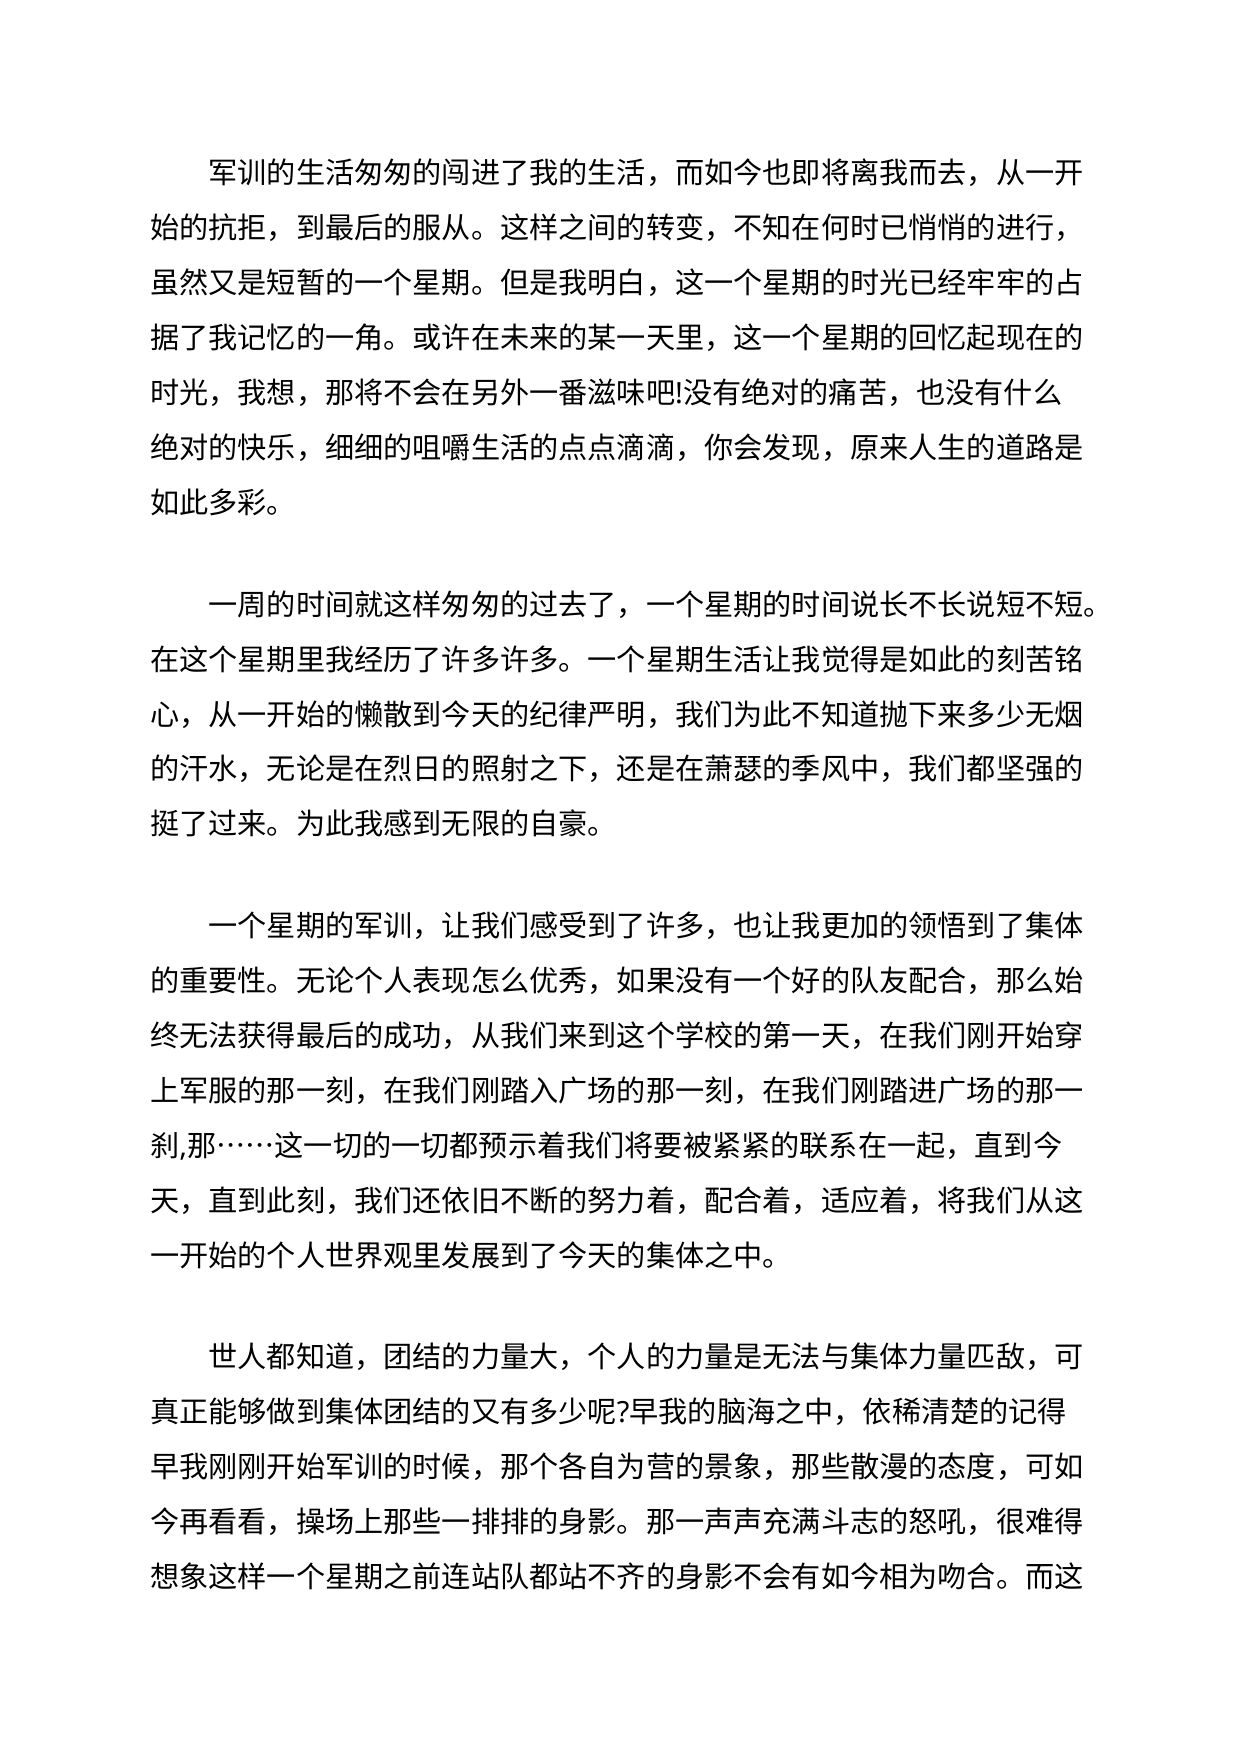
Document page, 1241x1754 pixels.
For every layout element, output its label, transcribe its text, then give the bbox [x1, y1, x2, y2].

text 一周的时间就这样匆匆的过去了，一个星期的时间说长不长说短不短。在这个星期里我经历了许多许多。一个星期生活让我觉得是如此的刻苦铭心，从一开始的懒散到今天的纪律严明，我们为此不知道抛下来多少无烟的汗水，无论是在烈日的照射之下，还是在萧瑟的季风中，我们都坚强的挺了过来。为此我感到无限的自豪。 [150, 581, 1090, 843]
text 一个星期的军训，让我们感受到了许多，也让我更加的领悟到了集体的重要性。无论个人表现怎么优秀，如果没有一个好的队友配合，那么始终无法获得最后的成功，从我们来到这个学校的第一天，在我们刚开始穿上军服的那一刻，在我们刚踏入广场的那一刻，在我们刚踏进广场的那一刹,那……这一切的一切都预示着我们将要被紧紧的联系在一起，直到今天，直到此刻，我们还依旧不断的努力着，配合着，适应着，将我们从这一开始的个人世界观里发展到了今天的集体之中。 [150, 903, 1090, 1274]
text 军训的生活匆匆的闯进了我的生活，而如今也即将离我而去，从一开始的抗拒，到最后的服从。这样之间的转变，不知在何时已悄悄的进行，虽然又是短暂的一个星期。但是我明白，这一个星期的时光已经牢牢的占据了我记忆的一角。或许在未来的某一天里，这一个星期的回忆起现在的时光，我想，那将不会在另外一番滋味吧!没有绝对的痛苦，也没有什么绝对的快乐，细细的咀嚼生活的点点滴滴，你会发现，原来人生的道路是如此多彩。 [150, 150, 1090, 522]
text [150, 1334, 1090, 1596]
